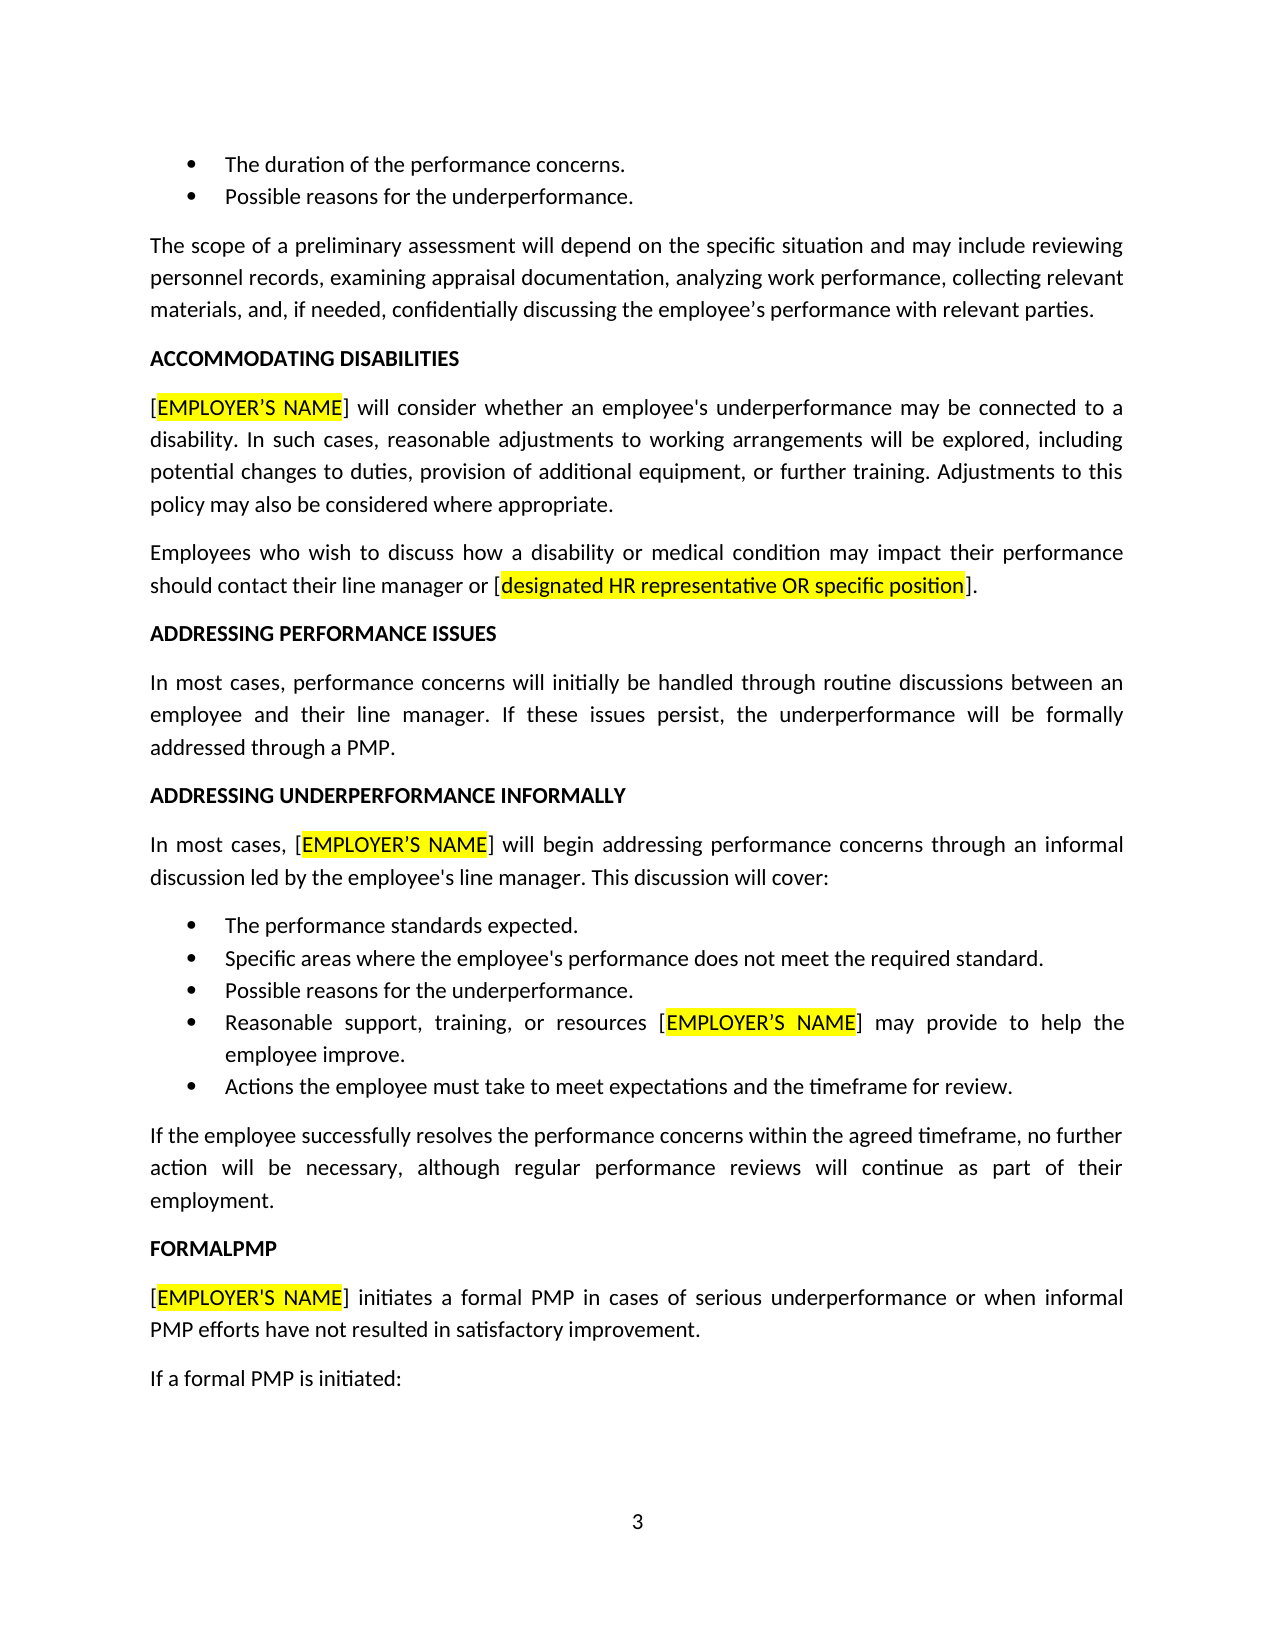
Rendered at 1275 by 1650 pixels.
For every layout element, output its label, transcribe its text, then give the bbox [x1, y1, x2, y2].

text FORMALPMP [150, 1234, 1125, 1263]
text ACCOMMODATING DISABILITIES [150, 344, 1125, 372]
list Reasonable support, training, or resources [EMPLOYER’S NAME] may provide to help the employee improve. [187, 1008, 1125, 1068]
text If the employee successfully resolves the performance concerns within the agreed timeframe, no further action will be necessary, although regular performance reviews will continue as part of their employment. [150, 1121, 1125, 1214]
text [EMPLOYER'S NAME] initiates a formal PMP in cases of serious underperformance or when informal PMP efforts have not resulted in satisfactory improvement. [150, 1283, 1125, 1344]
list Specific areas where the employee's performance does not meet the required standard. [187, 944, 1125, 972]
text ADDRESSING PERFORMANCE ISSUES [150, 619, 1125, 648]
text ADDRESSING UNDERPERFORMANCE INFORMALLY [150, 782, 1125, 810]
list The performance standards expected. [187, 912, 1125, 939]
text [EMPLOYER’S NAME] will consider whether an employee's underperformance may be connected to a disability. In such cases, reasonable adjustments to working arrangements will be explored, including potential changes to duties, provision of additional equipment, or further training. Adjustments to this policy may also be considered where appropriate. [150, 393, 1125, 518]
list Possible reasons for the underperformance. [187, 182, 1125, 210]
list Actions the employee must take to meet expectations and the timeframe for review. [187, 1072, 1125, 1101]
text In most cases, [EMPLOYER’S NAME] will begin addressing performance concerns through an informal discussion led by the employee's line manager. This discussion will cover: [150, 831, 1125, 891]
list The duration of the performance concerns. [187, 150, 1125, 178]
text The scope of a preliminary assessment will depend on the specific situation and may include reviewing personnel records, examining appraisal documentation, analyzing work performance, collecting relevant materials, and, if needed, confidentially discussing the employee’s performance with relevant parties. [150, 231, 1125, 323]
text If a formal PMP is initiated: [150, 1364, 1125, 1392]
text Employees who wish to discuss how a disability or medical condition may impact their performance should contact their line manager or [designated HR representative OR specific position]. [150, 538, 1125, 599]
list Possible reasons for the underperformance. [187, 976, 1125, 1004]
text In most cases, performance concerns will initially be handled through routine discussions between an employee and their line manager. If these issues persist, the underperformance will be formally addressed through a PMP. [150, 668, 1125, 761]
